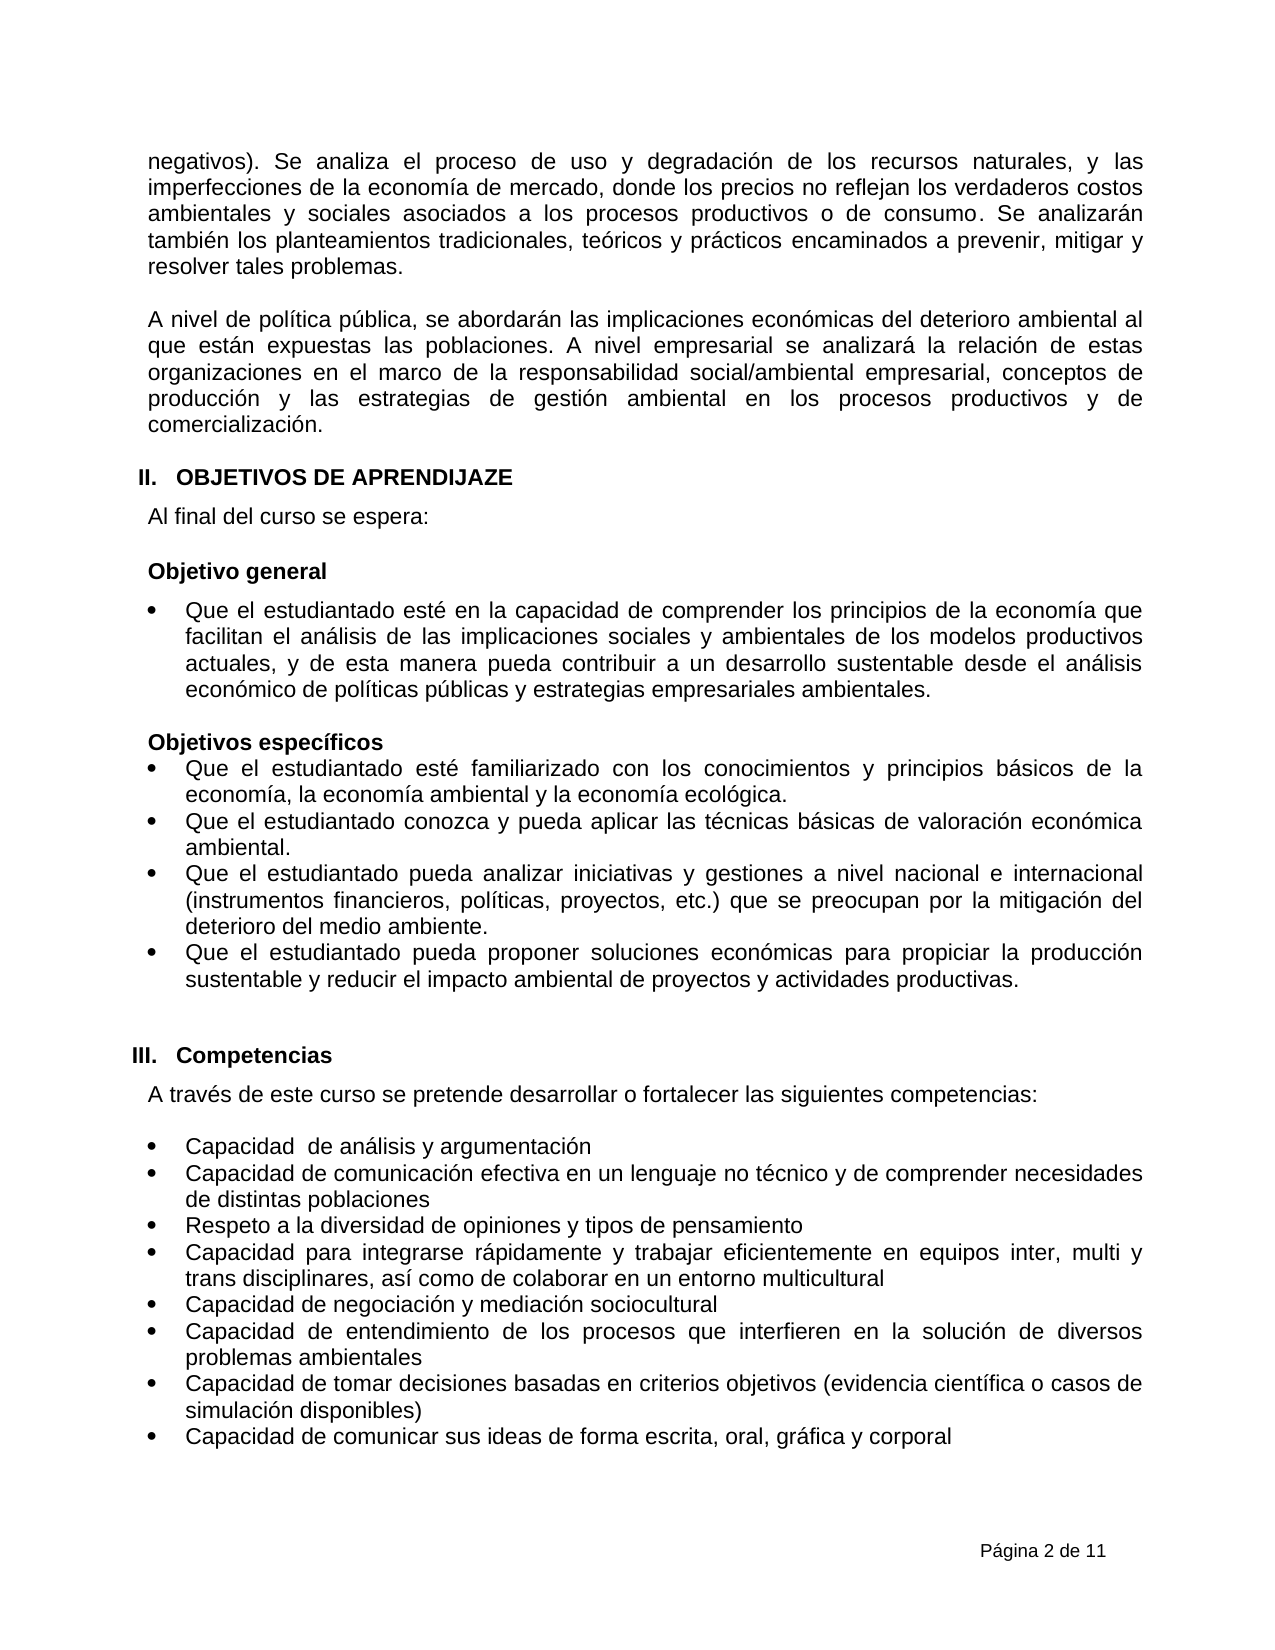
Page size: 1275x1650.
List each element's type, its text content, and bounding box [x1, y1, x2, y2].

list Respeto a la diversidad de opiniones y tipos de pensamiento [148, 1212, 1143, 1239]
list Capacidad de negociación y mediación sociocultural [148, 1291, 1143, 1318]
list Que el estudiantado conozca y pueda aplicar las técnicas básicas de valoración económica ambiental. [148, 808, 1143, 860]
text Objetivos específicos [148, 728, 1143, 755]
text Al final del curso se espera: [148, 503, 1143, 529]
list Capacidad para integrarse rápidamente y trabajar eficientemente en equipos inter, multi y trans disciplinares, así como de colaborar en un entorno multicultural [148, 1239, 1143, 1291]
text A través de este curso se pretende desarrollar o fortalecer las siguientes competencias: [148, 1081, 1143, 1107]
list Que el estudiantado pueda analizar iniciativas y gestiones a nivel nacional e internacional (instrumentos financieros, políticas, proyectos, etc.) que se preocupan por la mitigación del deterioro del medio ambiente. [148, 860, 1143, 939]
text A nivel de política pública, se abordarán las implicaciones económicas del deterioro ambiental al que están expuestas las poblaciones. A nivel empresarial se analizará la relación de estas organizaciones en el marco de la responsabilidad social/ambiental empresarial, conceptos de producción y las estrategias de gestión ambiental en los procesos productivos y de comercialización. [148, 306, 1143, 438]
list Capacidad de comunicar sus ideas de forma escrita, oral, gráfica y corporal [148, 1423, 1143, 1449]
list Capacidad de análisis y argumentación [148, 1133, 1143, 1159]
list Capacidad de tomar decisiones basadas en criterios objetivos (evidencia científica o casos de simulación disponibles) [148, 1370, 1143, 1423]
list Capacidad de entendimiento de los procesos que interfieren en la solución de diversos problemas ambientales [148, 1318, 1143, 1370]
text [148, 148, 1143, 279]
list Que el estudiantado pueda proponer soluciones económicas para propiciar la producción sustentable y reducir el impacto ambiental de proyectos y actividades productivas. [148, 939, 1143, 992]
subtitle Competencias [157, 1042, 1143, 1068]
subtitle OBJETIVOS DE APRENDIJAZE [157, 464, 1143, 490]
list Capacidad de comunicación efectiva en un lenguaje no técnico y de comprender necesidades de distintas poblaciones [148, 1159, 1143, 1212]
list Que el estudiantado esté familiarizado con los conocimientos y principios básicos de la economía, la economía ambiental y la economía ecológica. [148, 755, 1143, 808]
list Que el estudiantado esté en la capacidad de comprender los principios de la economía que facilitan el análisis de las implicaciones sociales y ambientales de los modelos productivos actuales, y de esta manera pueda contribuir a un desarrollo sustentable desde el análisis económico de políticas públicas y estrategias empresariales ambientales. [148, 597, 1143, 702]
subtitle Objetivo general [148, 558, 1143, 584]
